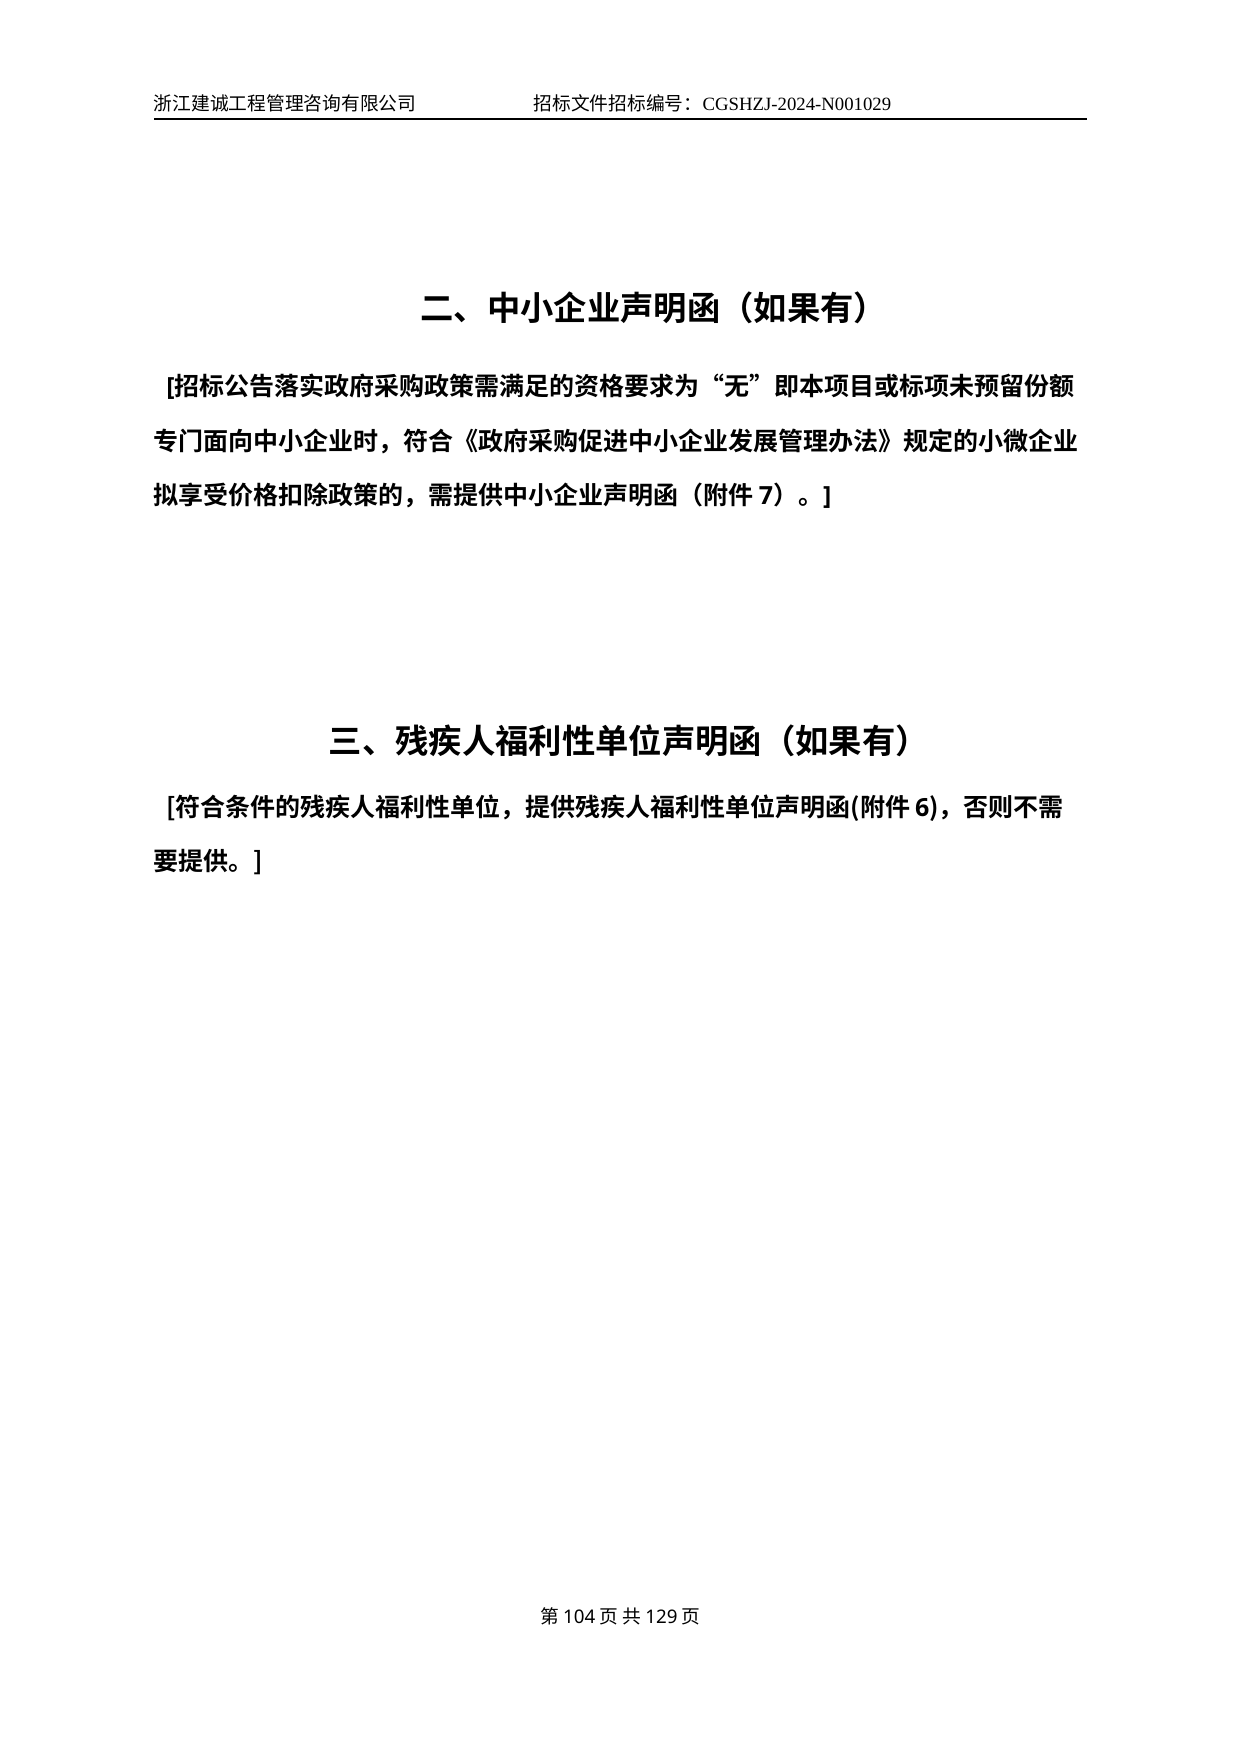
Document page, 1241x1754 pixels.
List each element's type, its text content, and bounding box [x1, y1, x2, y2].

text [招标公告落实政府采购政策需满足的资格要求为“无”即本项目或标项未预留份额专门面向中小企业时，符合《政府采购促进中小企业发展管理办法》规定的小微企业拟享受价格扣除政策的，需提供中小企业声明函（附件7）。] [153, 367, 1087, 512]
text 二、中小企业声明函（如果有） [153, 282, 1087, 330]
text [符合条件的残疾人福利性单位，提供残疾人福利性单位声明函(附件6)，否则不需要提供。] [153, 787, 1087, 878]
text 三、残疾人福利性单位声明函（如果有） [153, 715, 1087, 763]
